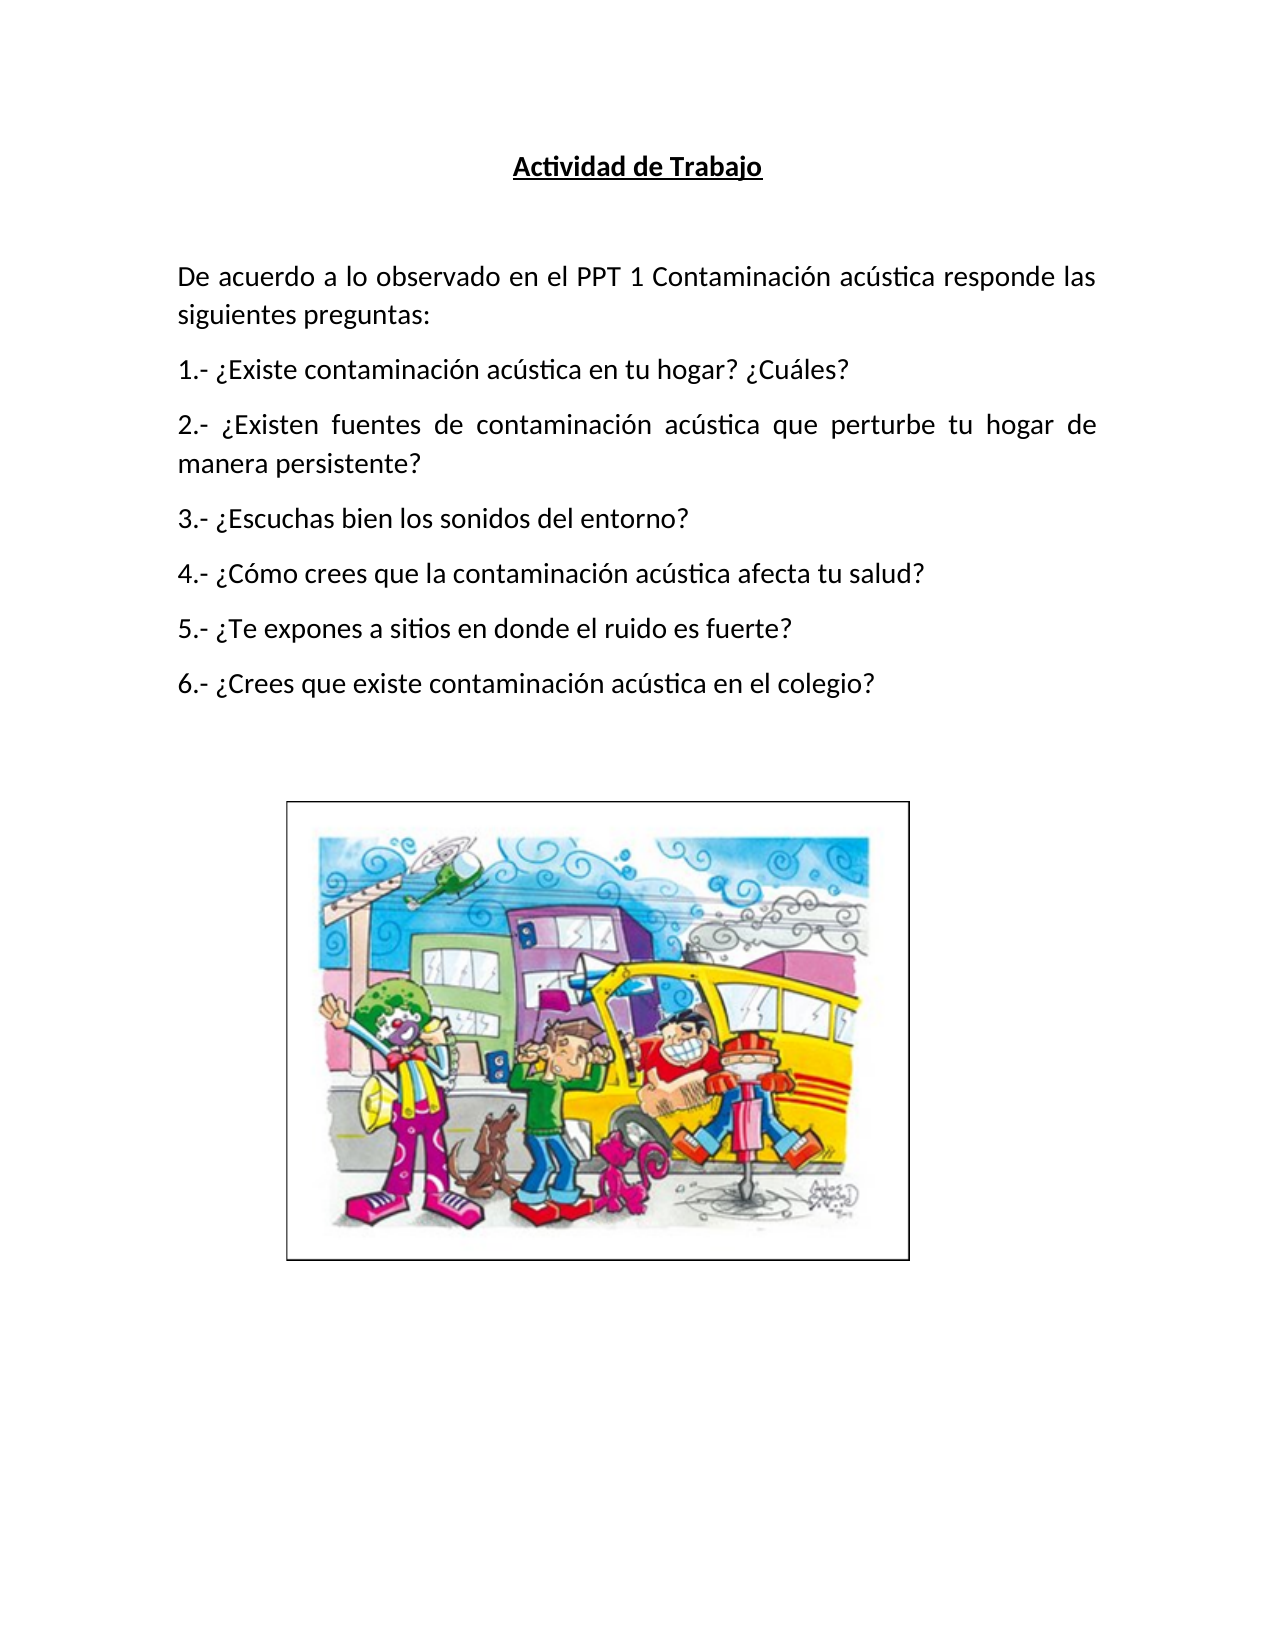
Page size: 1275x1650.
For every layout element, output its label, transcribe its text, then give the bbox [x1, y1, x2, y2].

picture [286, 801, 910, 1261]
text 3.- ¿Escuchas bien los sonidos del entorno? [177, 500, 1098, 536]
text De acuerdo a lo observado en el PPT 1 Contaminación acústica responde las siguientes preguntas: [177, 258, 1098, 332]
text 2.- ¿Existen fuentes de contaminación acústica que perturbe tu hogar de manera persistente? [177, 406, 1098, 481]
text Actividad de Trabajo [177, 148, 1098, 183]
text 1.- ¿Existe contaminación acústica en tu hogar? ¿Cuáles? [177, 351, 1098, 387]
text 4.- ¿Cómo crees que la contaminación acústica afecta tu salud? [177, 555, 1098, 591]
text 6.- ¿Crees que existe contaminación acústica en el colegio? [177, 665, 1098, 701]
text 5.- ¿Te expones a sitios en donde el ruido es fuerte? [177, 610, 1098, 646]
